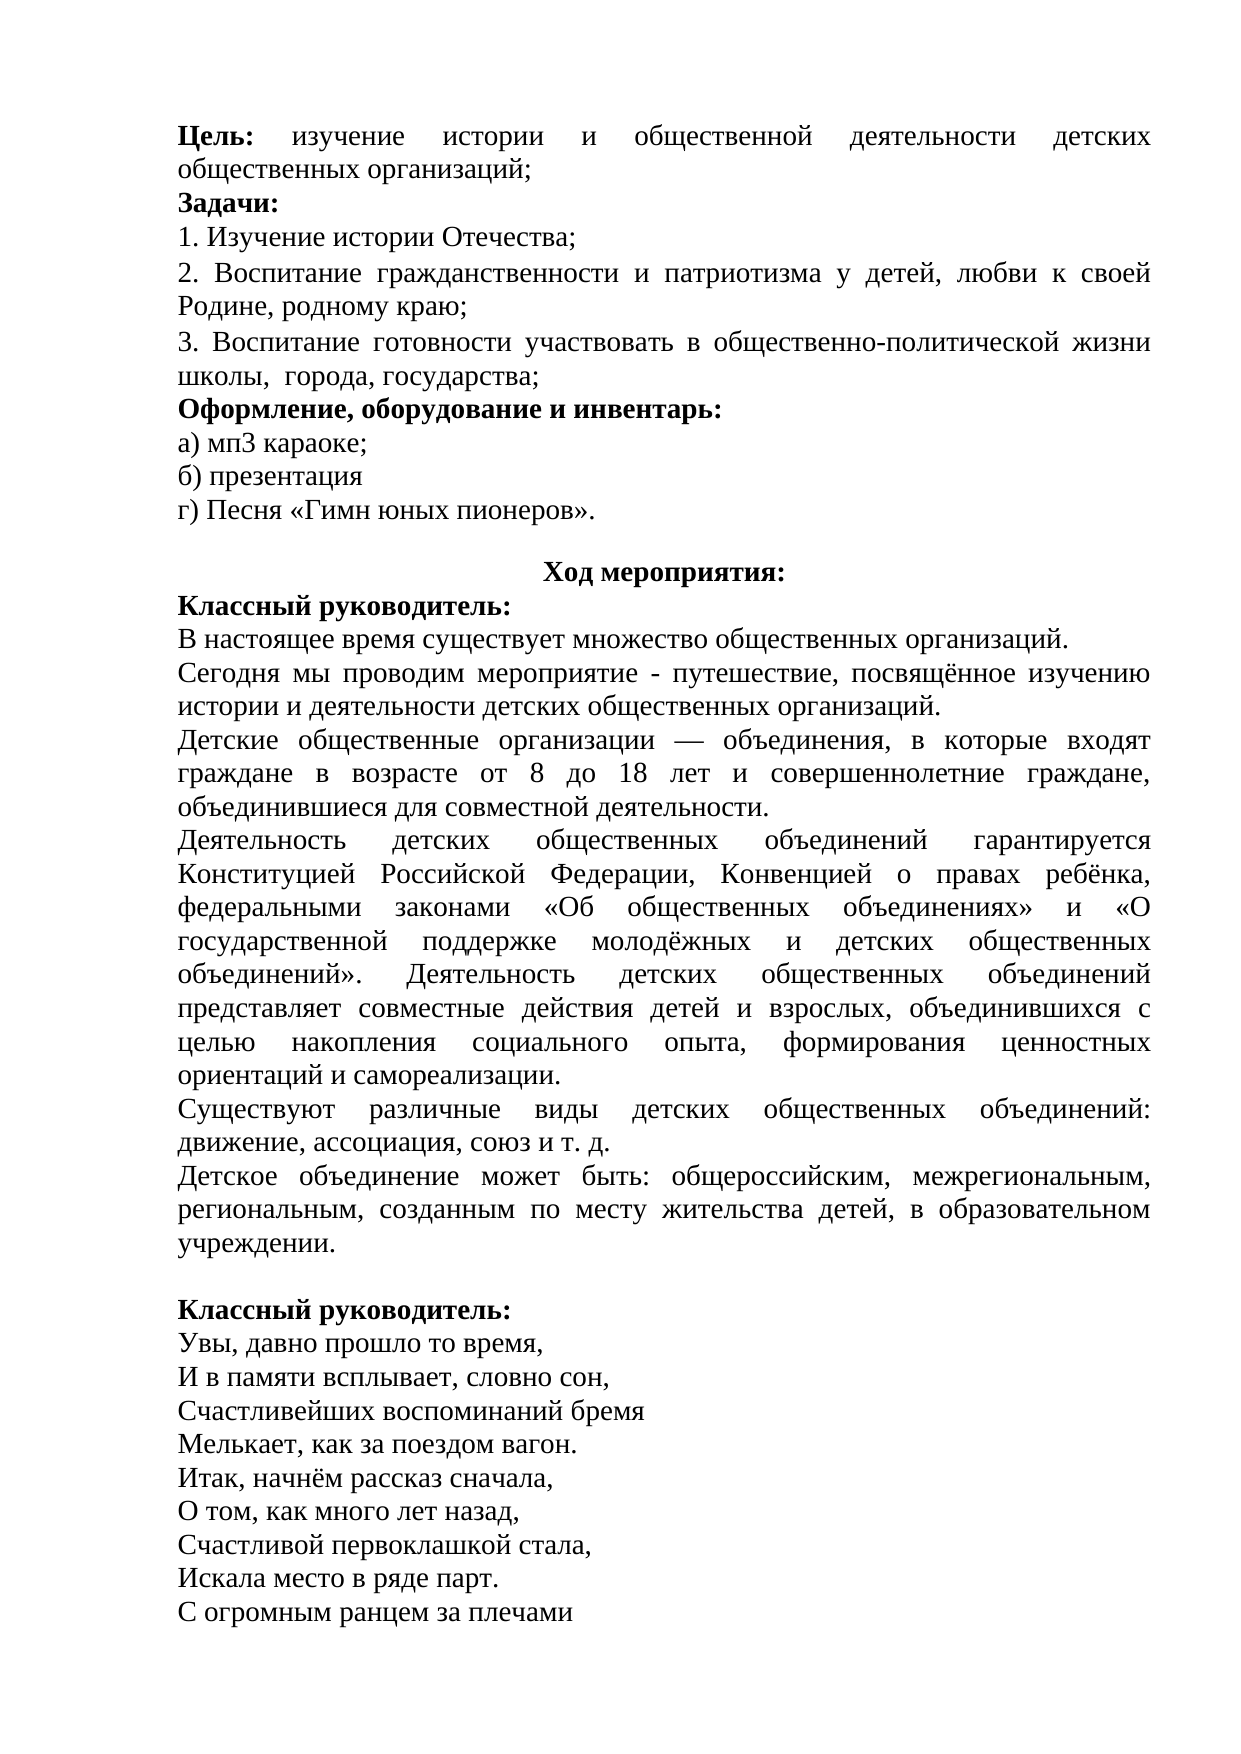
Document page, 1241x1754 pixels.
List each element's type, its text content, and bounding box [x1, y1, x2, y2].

text Счастливейших воспоминаний бремя [177, 1393, 1152, 1426]
text Задачи: [177, 185, 1152, 219]
text 3. Воспитание готовности участвовать в общественно-политической жизни школы, города, государства; [177, 324, 1152, 391]
text 1. Изучение истории Отечества; [177, 219, 1152, 252]
text Оформление, оборудование и инвентарь: [177, 391, 1152, 425]
text Классный руководитель: [177, 588, 1152, 621]
text б) презентация [177, 458, 1152, 492]
text О том, как много лет назад, [177, 1493, 1152, 1527]
text Детские общественные организации — объединения, в которые входят граждане в возрасте от 8 до 18 лет и совершеннолетние граждане, объединившиеся для совместной деятельности. [177, 722, 1152, 822]
text С огромным ранцем за плечами [177, 1594, 1152, 1627]
text Детское объединение может быть: общероссийским, межрегиональным, региональным, созданным по месту жительства детей, в образовательном учреждении. [177, 1158, 1152, 1258]
text Существуют различные виды детских общественных объединений: движение, ассоциация, союз и т. д. [177, 1091, 1152, 1158]
text Итак, начнём рассказ сначала, [177, 1460, 1152, 1493]
text Искала место в ряде парт. [177, 1560, 1152, 1594]
text г) Песня «Гимн юных пионеров». [177, 492, 1152, 525]
text Счастливой первоклашкой стала, [177, 1527, 1152, 1560]
text В настоящее время существует множество общественных организаций. [177, 621, 1152, 655]
text а) мп3 караоке; [177, 425, 1152, 458]
text Деятельность детских общественных объединений гарантируется Конституцией Российской Федерации, Конвенцией о правах ребёнка, федеральными законами «Об общественных объединениях» и «О государственной поддержке молодёжных и детских общественных объединений». Деятельность детских общественных объединений представляет совместные действия детей и взрослых, объединившихся с целью накопления социального опыта, формирования ценностных ориентаций и самореализации. [177, 822, 1152, 1091]
text Классный руководитель: [177, 1292, 1152, 1326]
text Увы, давно прошло то время, [177, 1326, 1152, 1359]
text Сегодня мы проводим мероприятие - путешествие, посвящённое изучению истории и деятельности детских общественных организаций. [177, 655, 1152, 722]
text Цель: изучение истории и общественной деятельности детских общественных организаций; [177, 118, 1152, 185]
text Ход мероприятия: [177, 554, 1152, 588]
text Мелькает, как за поездом вагон. [177, 1426, 1152, 1460]
text И в памяти всплывает, словно сон, [177, 1359, 1152, 1393]
text 2. Воспитание гражданственности и патриотизма у детей, любви к своей Родине, родному краю; [177, 255, 1152, 322]
